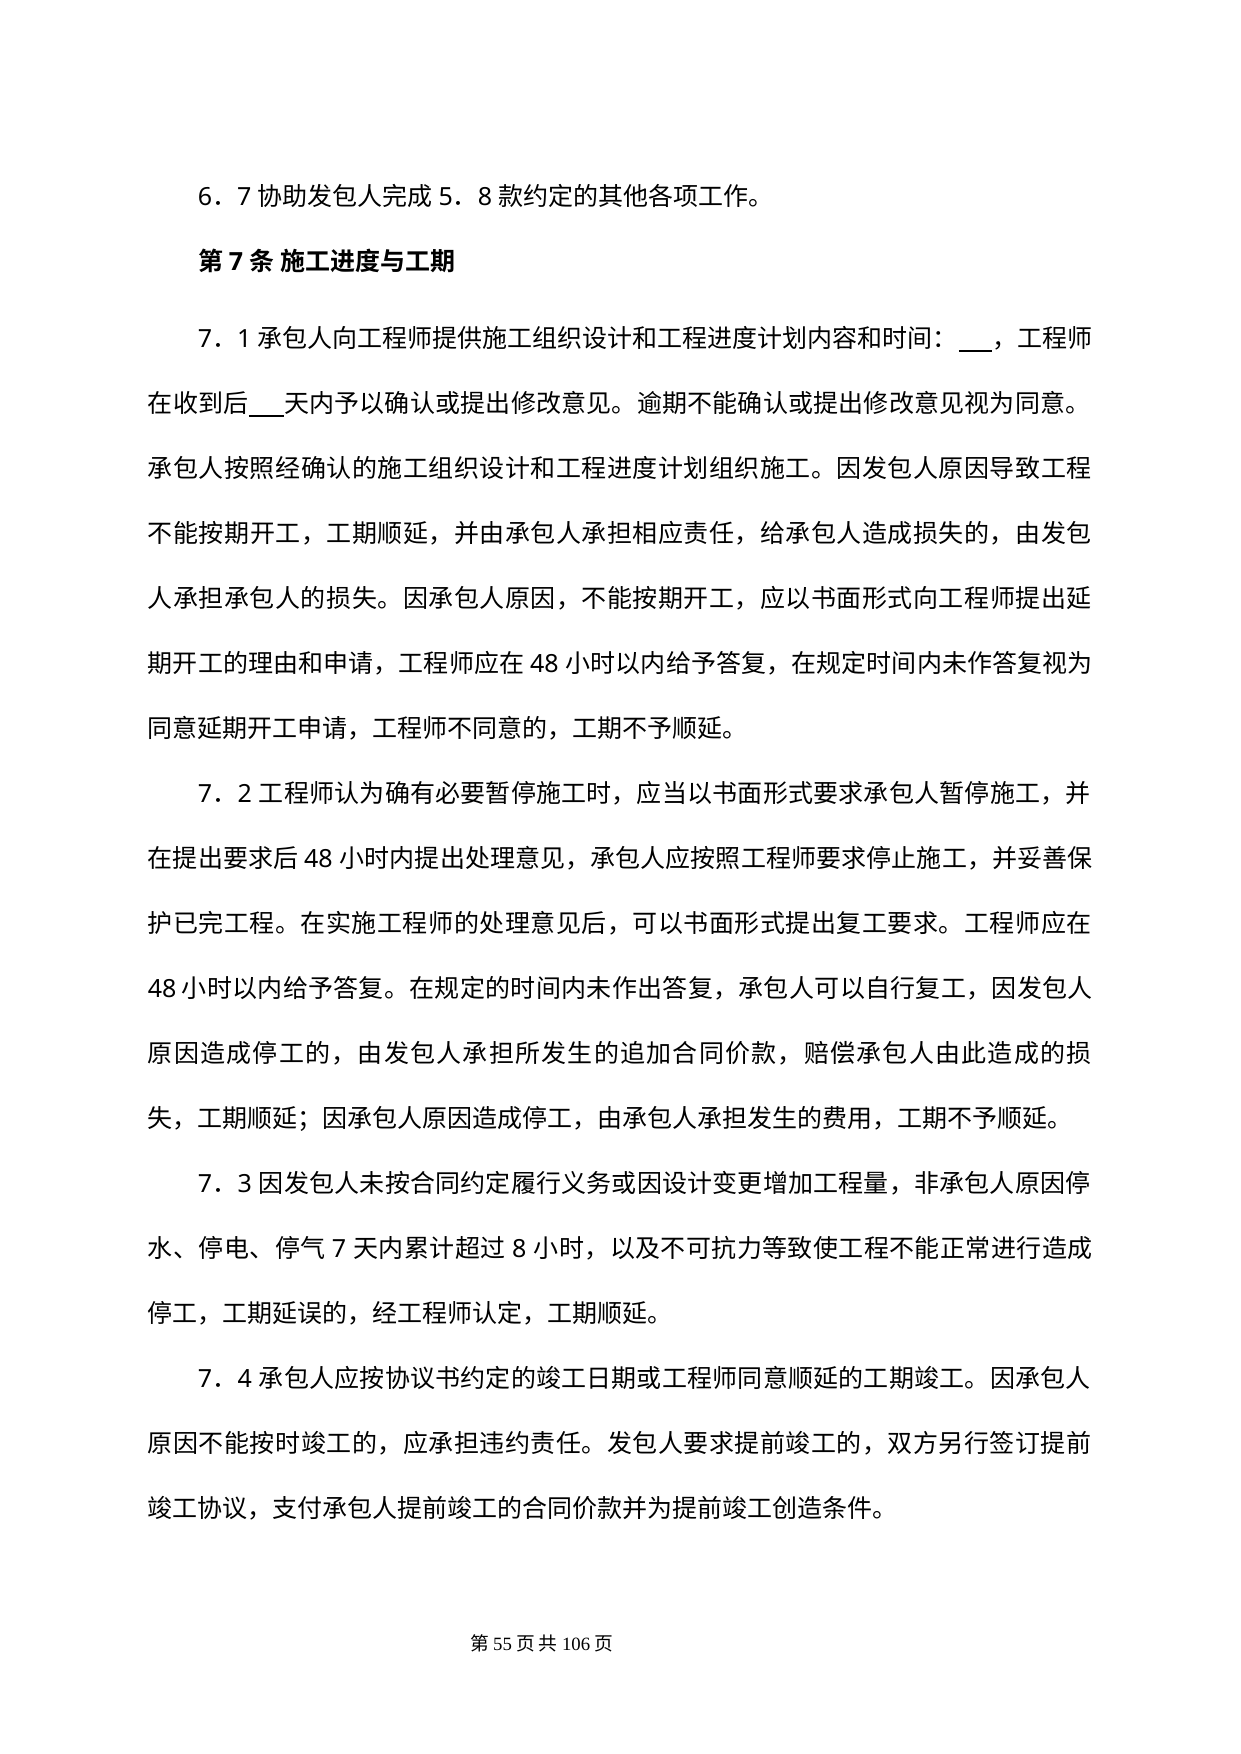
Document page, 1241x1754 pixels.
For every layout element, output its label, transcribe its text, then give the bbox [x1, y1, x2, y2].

text 第 7 条 施工进度与工期 [148, 227, 1093, 292]
text 6．7 协助发包人完成 5．8 款约定的其他各项工作。 [148, 162, 1093, 227]
text 7．3 因发包人未按合同约定履行义务或因设计变更增加工程量，非承包人原因停水、停电、停气 7 天内累计超过 8 小时，以及不可抗力等致使工程不能正常进行造成停工，工期延误的，经工程师认定，工期顺延。 [148, 1149, 1093, 1344]
text 7．4 承包人应按协议书约定的竣工日期或工程师同意顺延的工期竣工。因承包人原因不能按时竣工的，应承担违约责任。发包人要求提前竣工的，双方另行签订提前竣工协议，支付承包人提前竣工的合同价款并为提前竣工创造条件。 [148, 1344, 1093, 1539]
text 7．1 承包人向工程师提供施工组织设计和工程进度计划内容和时间： ，工程师在收到后 天内予以确认或提出修改意见。逾期不能确认或提出修改意见视为同意。承包人按照经确认的施工组织设计和工程进度计划组织施工。因发包人原因导致工程不能按期开工，工期顺延，并由承包人承担相应责任，给承包人造成损失的，由发包人承担承包人的损失。因承包人原因，不能按期开工，应以书面形式向工程师提出延期开工的理由和申请，工程师应在 48 小时以内给予答复，在规定时间内未作答复视为同意延期开工申请，工程师不同意的，工期不予顺延。 [148, 304, 1093, 759]
text 7．2 工程师认为确有必要暂停施工时，应当以书面形式要求承包人暂停施工，并在提出要求后 48 小时内提出处理意见，承包人应按照工程师要求停止施工，并妥善保护已完工程。在实施工程师的处理意见后，可以书面形式提出复工要求。工程师应在48小时以内给予答复。在规定的时间内未作出答复，承包人可以自行复工，因发包人原因造成停工的，由发包人承担所发生的追加合同价款，赔偿承包人由此造成的损失，工期顺延；因承包人原因造成停工，由承包人承担发生的费用，工期不予顺延。 [148, 759, 1093, 1149]
